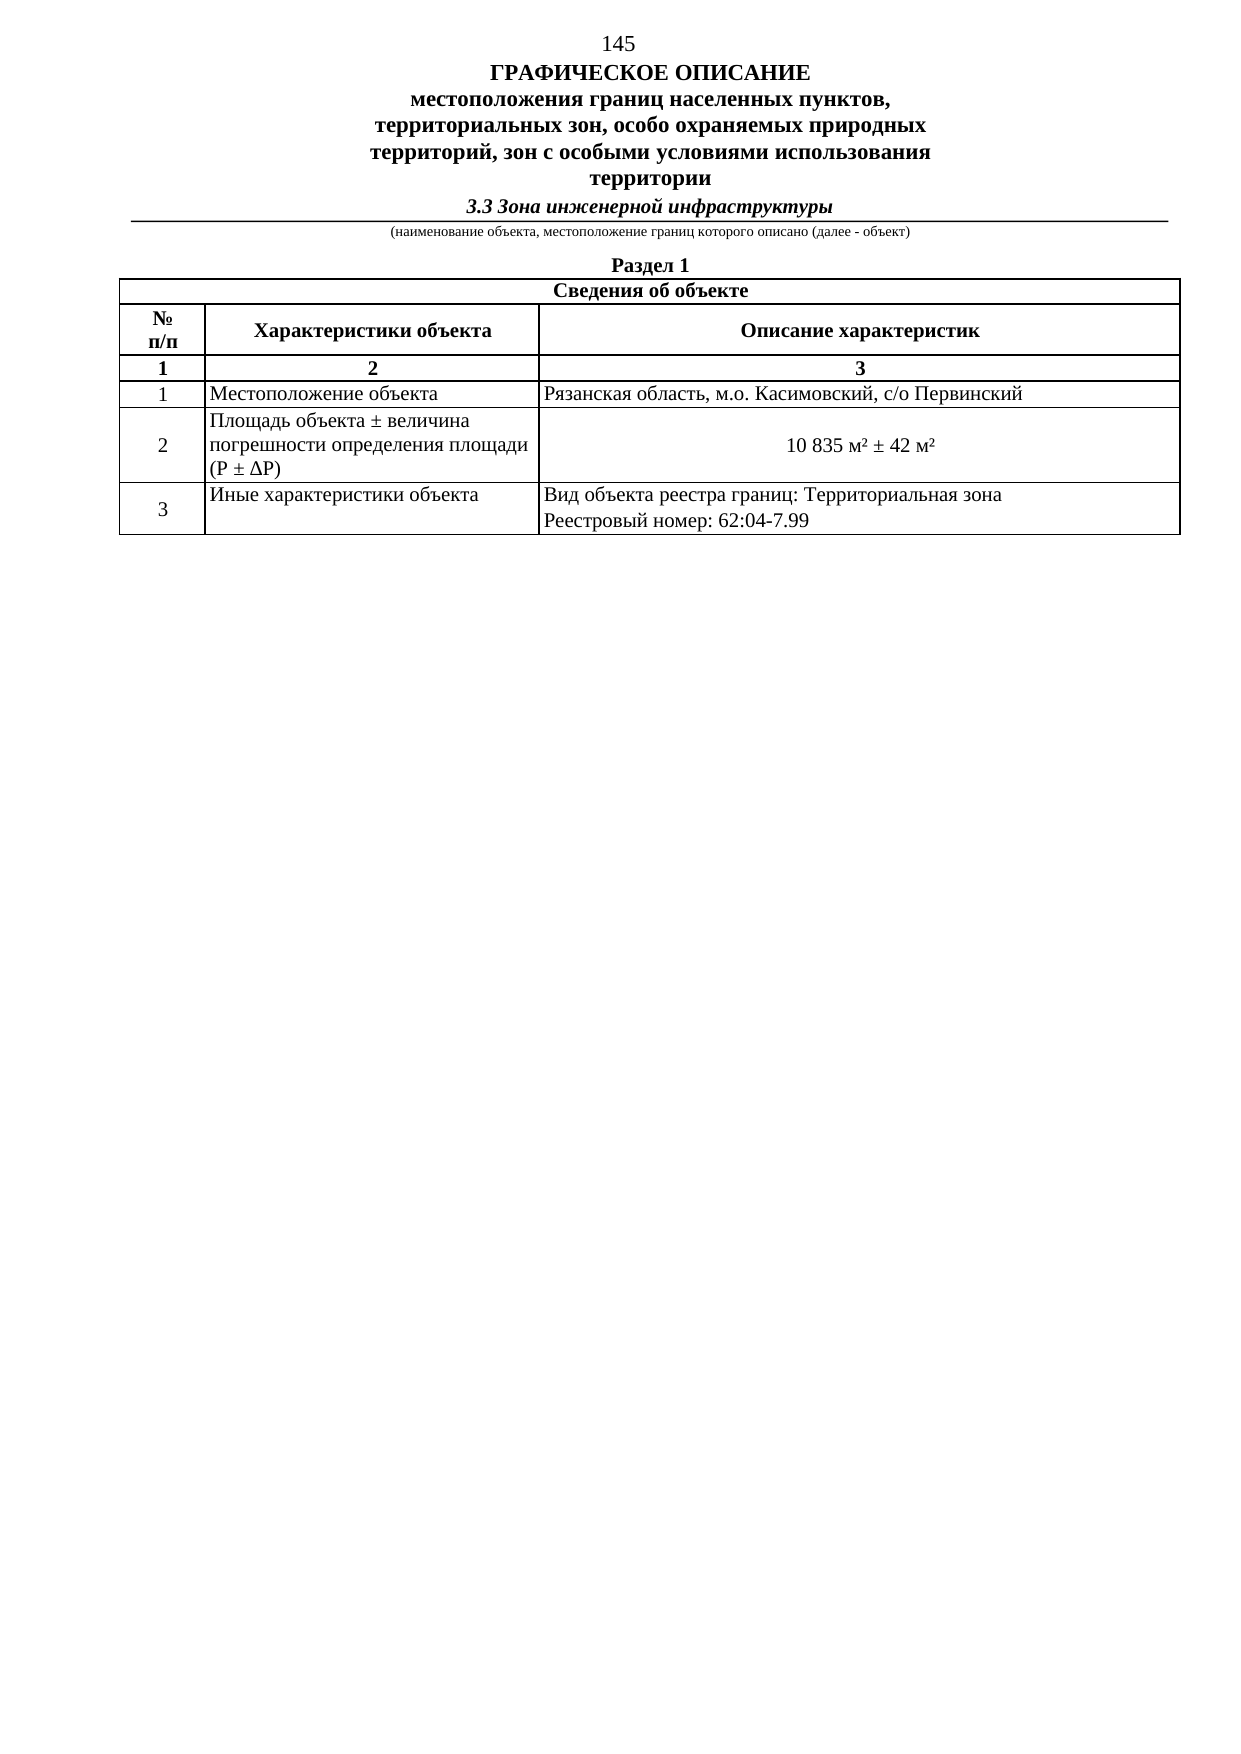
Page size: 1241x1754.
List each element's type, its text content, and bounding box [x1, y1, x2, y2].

text Раздел 1 [314, 253, 987, 277]
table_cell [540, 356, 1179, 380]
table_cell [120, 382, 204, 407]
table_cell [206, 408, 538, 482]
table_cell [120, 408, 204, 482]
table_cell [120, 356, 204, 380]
text (наименование объекта, местоположение границ которого описано (далее - объект) [314, 218, 987, 239]
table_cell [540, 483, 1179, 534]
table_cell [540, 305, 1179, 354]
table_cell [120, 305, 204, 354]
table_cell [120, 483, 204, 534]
text ГРАФИЧЕСКОЕ ОПИСАНИЕ [314, 59, 987, 85]
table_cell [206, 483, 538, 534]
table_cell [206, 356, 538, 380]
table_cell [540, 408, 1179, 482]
text 3.3 Зона инженерной инфраструктуры [466, 194, 1194, 218]
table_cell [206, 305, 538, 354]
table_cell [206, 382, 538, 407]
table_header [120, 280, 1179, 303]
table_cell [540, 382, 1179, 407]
text местоположения границ населенных пунктов, территориальных зон, особо охраняемых природных территорий, зон с особыми условиями использования территории [314, 85, 987, 190]
